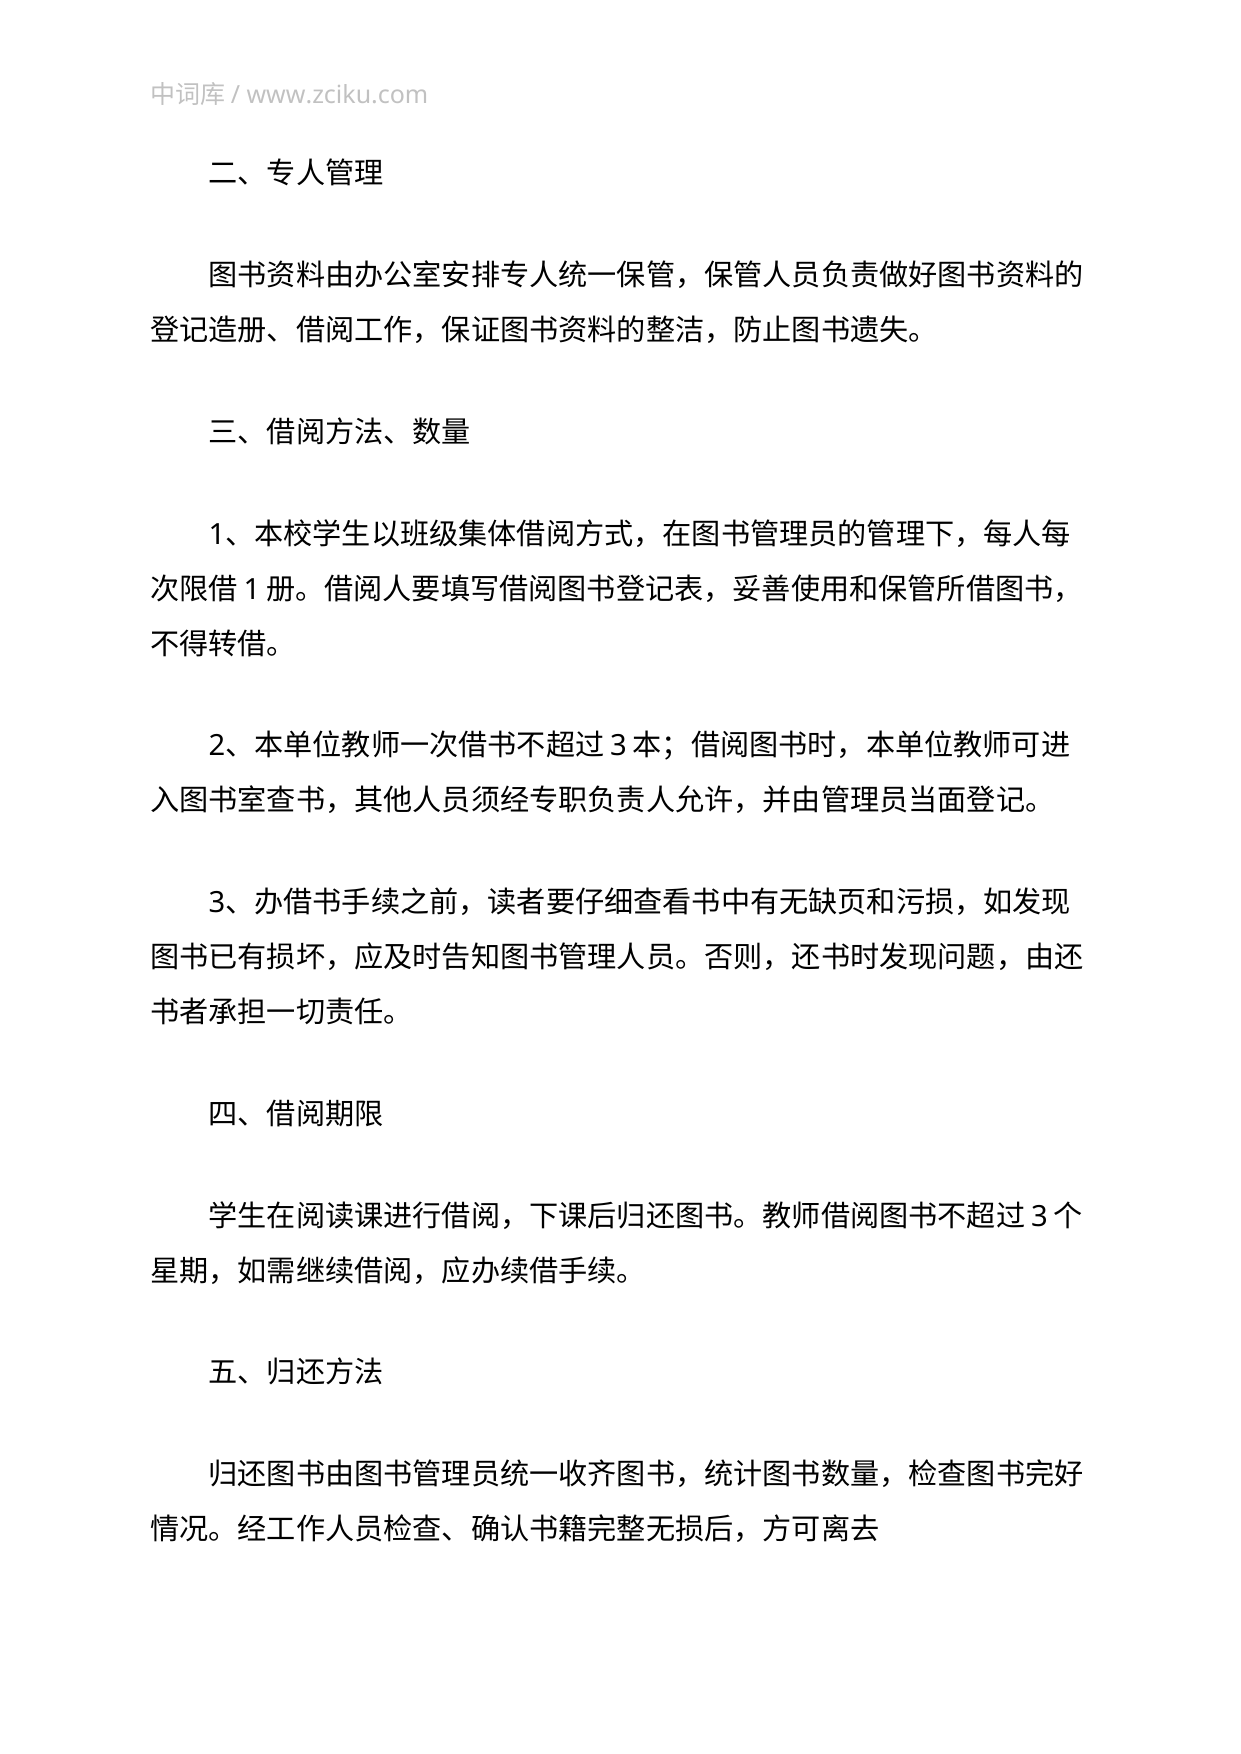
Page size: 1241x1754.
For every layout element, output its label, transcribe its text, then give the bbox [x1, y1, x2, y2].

text 2、本单位教师一次借书不超过3本；借阅图书时，本单位教师可进入图书室查书，其他人员须经专职负责人允许，并由管理员当面登记。 [150, 722, 1090, 819]
text 三、借阅方法、数量 [150, 408, 1090, 451]
text 图书资料由办公室安排专人统一保管，保管人员负责做好图书资料的登记造册、借阅工作，保证图书资料的整洁，防止图书遗失。 [150, 252, 1090, 349]
text 学生在阅读课进行借阅，下课后归还图书。教师借阅图书不超过3个星期，如需继续借阅，应办续借手续。 [150, 1192, 1090, 1289]
text 四、借阅期限 [150, 1090, 1090, 1133]
text 归还图书由图书管理员统一收齐图书，统计图书数量，检查图书完好情况。经工作人员检查、确认书籍完整无损后，方可离去 [150, 1451, 1090, 1548]
text 二、专人管理 [150, 150, 1090, 192]
text 3、办借书手续之前，读者要仔细查看书中有无缺页和污损，如发现图书已有损坏，应及时告知图书管理人员。否则，还书时发现问题，由还书者承担一切责任。 [150, 879, 1090, 1031]
text 五、归还方法 [150, 1349, 1090, 1391]
text 1、本校学生以班级集体借阅方式，在图书管理员的管理下，每人每次限借1册。借阅人要填写借阅图书登记表，妥善使用和保管所借图书，不得转借。 [150, 510, 1090, 662]
